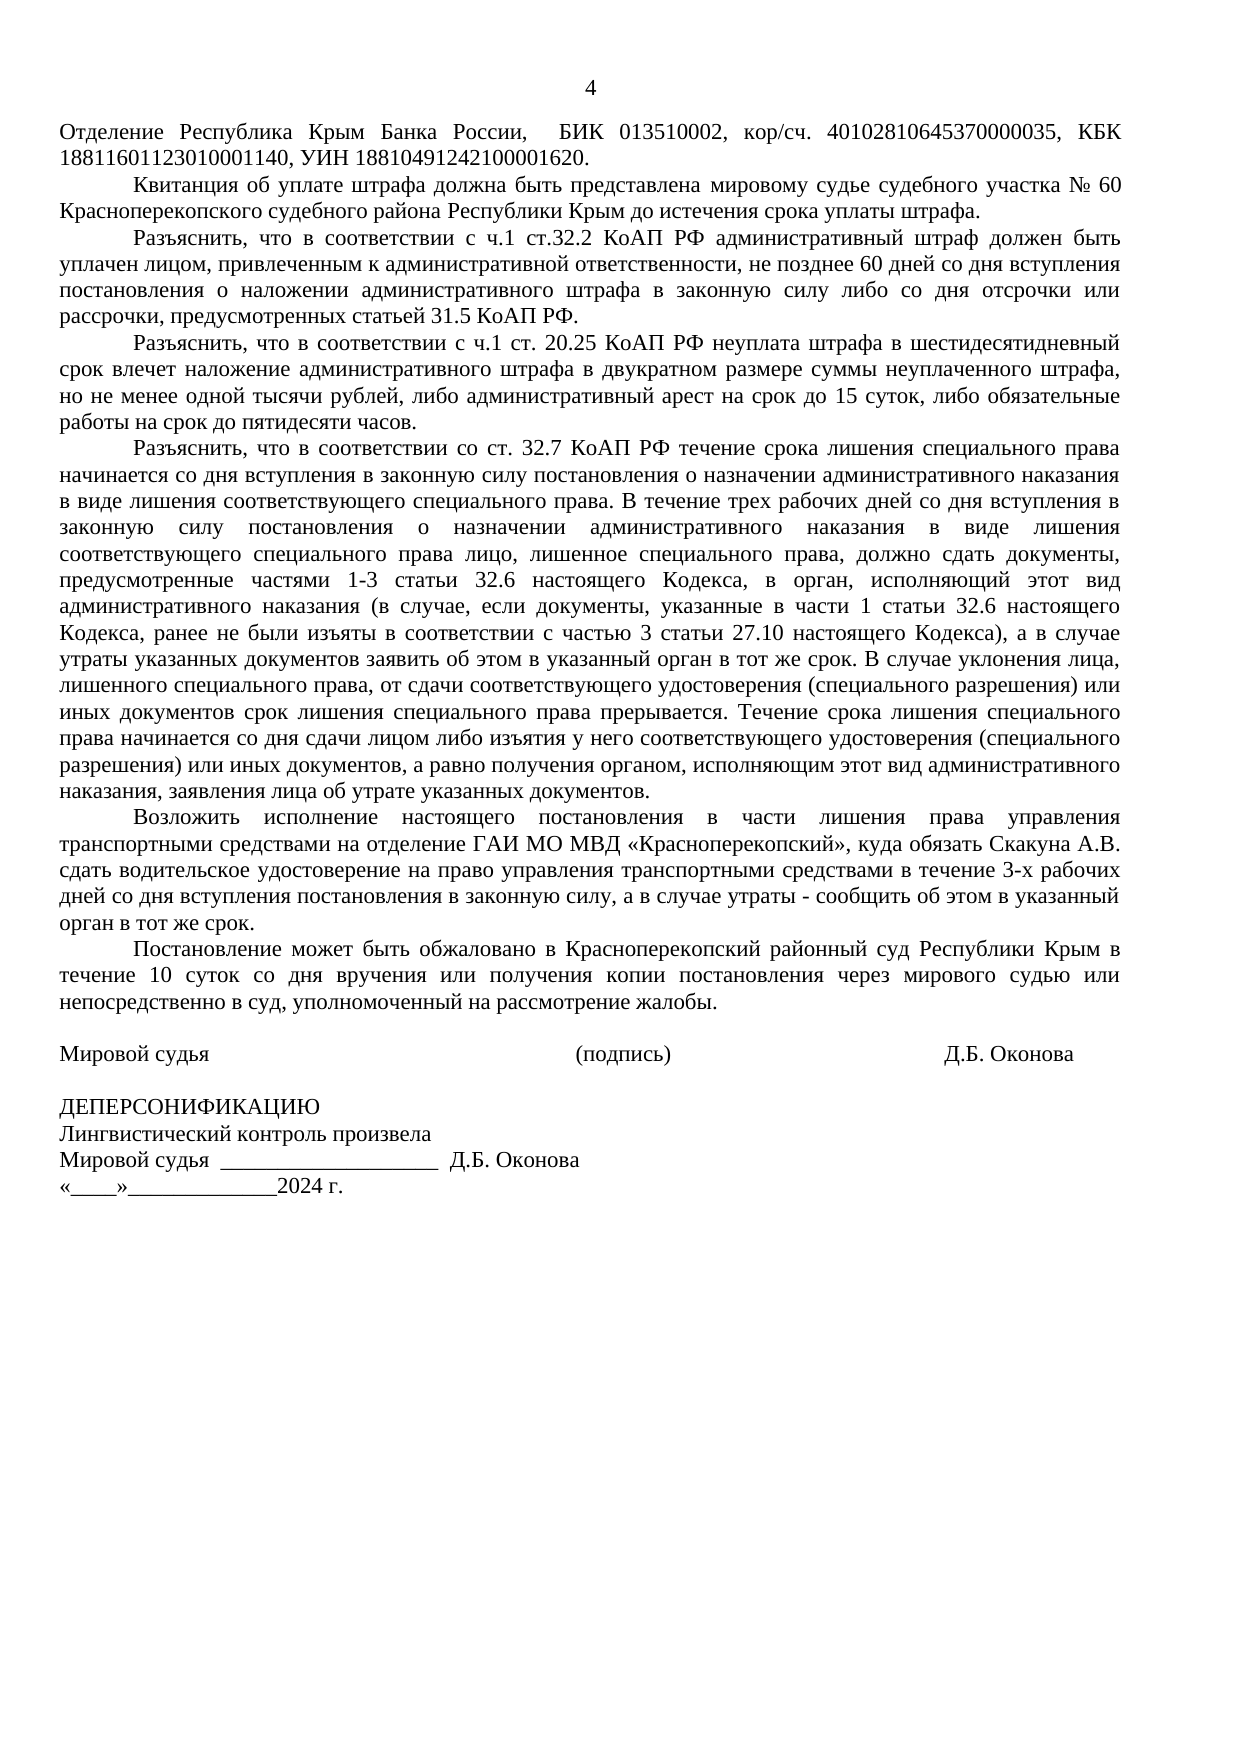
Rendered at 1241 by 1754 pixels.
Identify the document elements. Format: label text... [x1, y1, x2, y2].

text «____»_____________2024 г. [59, 1172, 1122, 1199]
text Разъяснить, что в соответствии с ч.1 ст.32.2 КоАП РФ административный штраф должен быть уплачен лицом, привлеченным к административной ответственности, не позднее 60 дней со дня вступления постановления о наложении административного штрафа в законную силу либо со дня отсрочки или рассрочки, предусмотренных статьей 31.5 КоАП РФ. [59, 223, 1122, 329]
text Разъяснить, что в соответствии со ст. 32.7 КоАП РФ течение срока лишения специального права начинается со дня вступления в законную силу постановления о назначении административного наказания в виде лишения соответствующего специального права. В течение трех рабочих дней со дня вступления в законную силу постановления о назначении административного наказания в виде лишения соответствующего специального права лицо, лишенное специального права, должно сдать документы, предусмотренные частями 1-3 статьи 32.6 настоящего Кодекса, в орган, исполняющий этот вид административного наказания (в случае, если документы, указанные в части 1 статьи 32.6 настоящего Кодекса, ранее не были изъяты в соответствии с частью 3 статьи 27.10 настоящего Кодекса), а в случае утраты указанных документов заявить об этом в указанный орган в тот же срок. В случае уклонения лица, лишенного специального права, от сдачи соответствующего удостоверения (специального разрешения) или иных документов срок лишения специального права прерывается. Течение срока лишения специального права начинается со дня сдачи лицом либо изъятия у него соответствующего удостоверения (специального разрешения) или иных документов, а равно получения органом, исполняющим этот вид административного наказания, заявления лица об утрате указанных документов. [59, 434, 1122, 803]
text ДЕПЕРСОНИФИКАЦИЮ [59, 1093, 1122, 1119]
text Мировой судья ___________________ Д.Б. Оконова [59, 1146, 1122, 1172]
text Постановление может быть обжаловано в Красноперекопский районный суд Республики Крым в течение 10 суток со дня вручения или получения копии постановления через мирового судью или непосредственно в суд, уполномоченный на рассмотрение жалобы. [59, 935, 1122, 1014]
text Разъяснить, что в соответствии с ч.1 ст. 20.25 КоАП РФ неуплата штрафа в шестидесятидневный срок влечет наложение административного штрафа в двукратном размере суммы неуплаченного штрафа, но не менее одной тысячи рублей, либо административный арест на срок до 15 суток, либо обязательные работы на срок до пятидесяти часов. [59, 329, 1122, 434]
text Лингвистический контроль произвела [59, 1119, 1122, 1146]
text Возложить исполнение настоящего постановления в части лишения права управления транспортными средствами на отделение ГАИ МО МВД «Красноперекопский», куда обязать Скакуна А.В. сдать водительское удостоверение на право управления транспортными средствами в течение 3-х рабочих дней со дня вступления постановления в законную силу, а в случае утраты - сообщить об этом в указанный орган в тот же срок. [59, 803, 1122, 935]
text Квитанция об уплате штрафа должна быть представлена мировому судье судебного участка № 60 Красноперекопского судебного района Республики Крым до истечения срока уплаты штрафа. [59, 171, 1122, 223]
text Мировой судья (подпись) Д.Б. Оконова [59, 1041, 1122, 1067]
